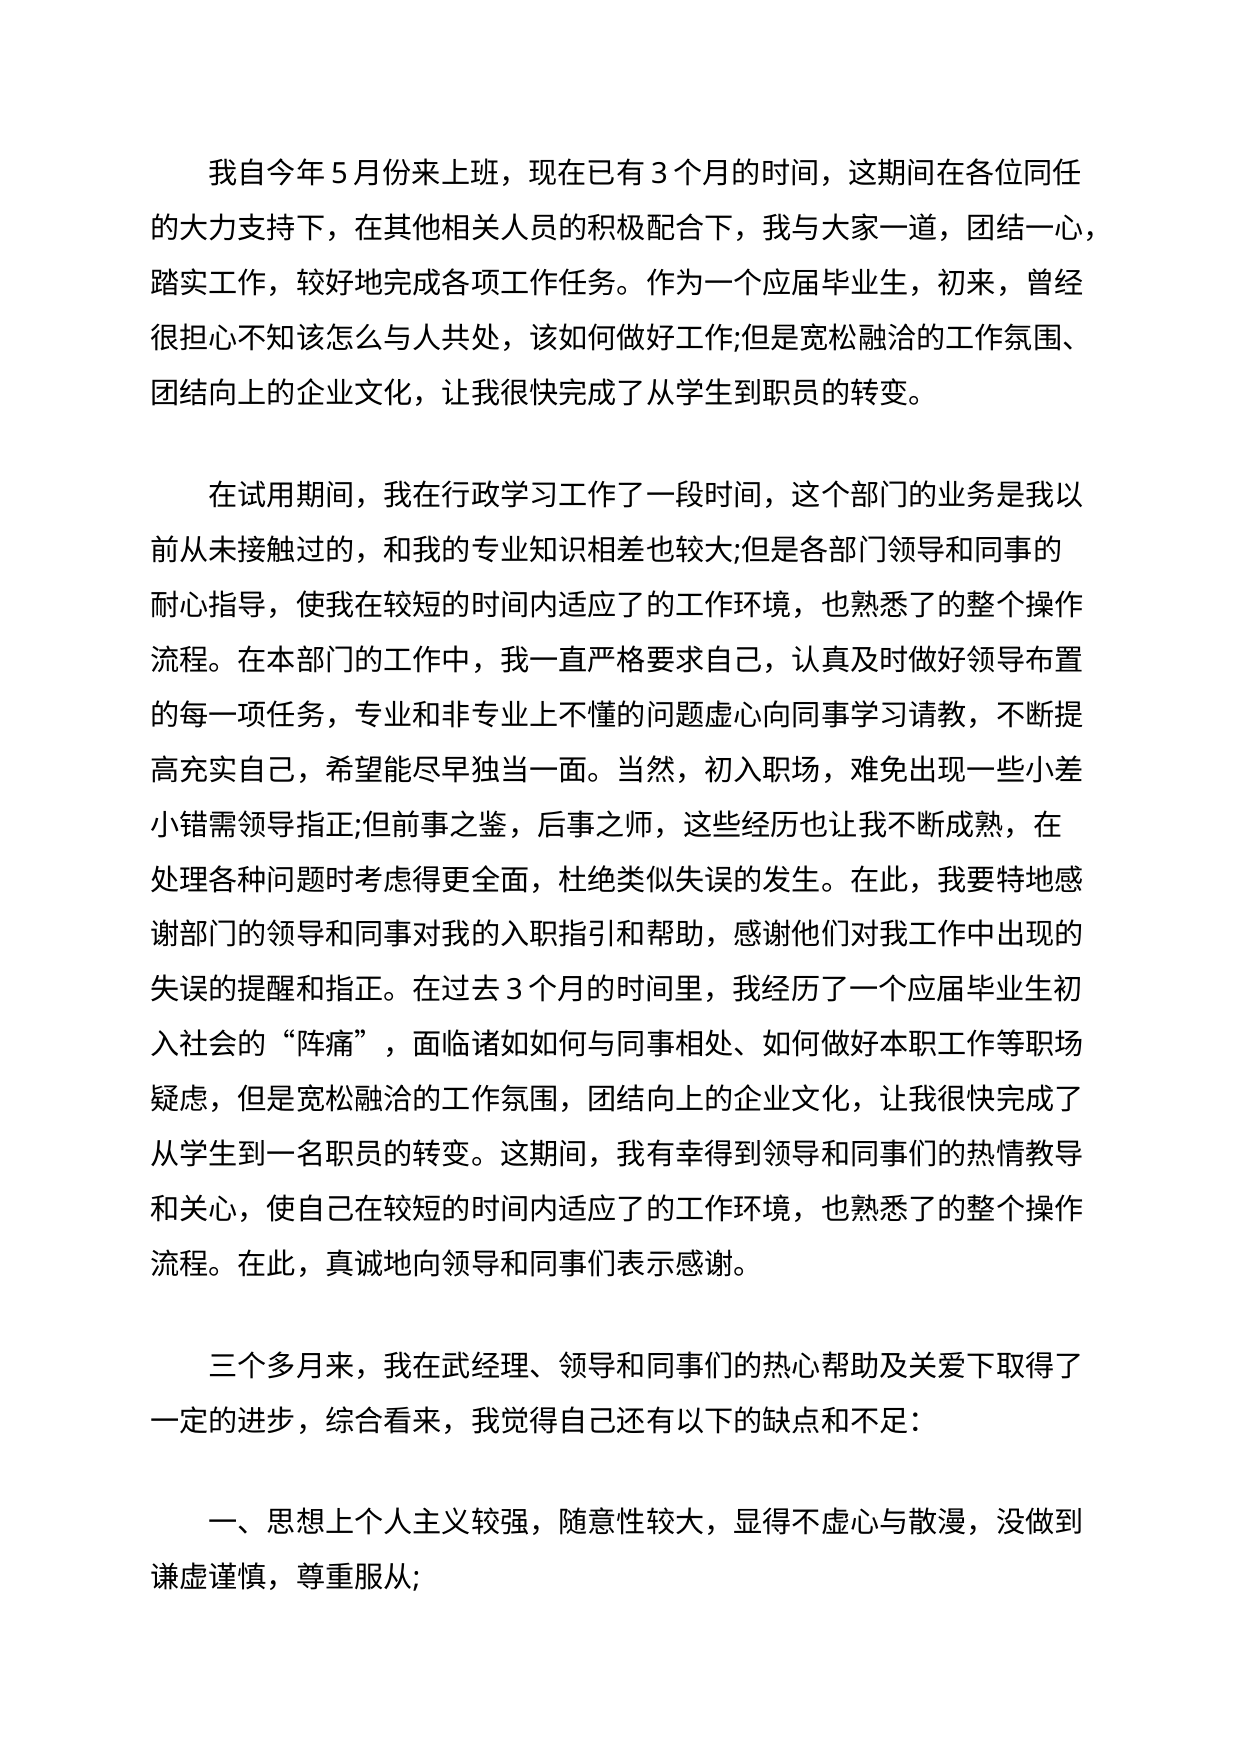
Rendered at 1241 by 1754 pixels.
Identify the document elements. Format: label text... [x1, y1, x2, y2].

text 我自今年5月份来上班，现在已有3个月的时间，这期间在各位同任的大力支持下，在其他相关人员的积极配合下，我与大家一道，团结一心，踏实工作，较好地完成各项工作任务。作为一个应届毕业生，初来，曾经很担心不知该怎么与人共处，该如何做好工作;但是宽松融洽的工作氛围、团结向上的企业文化，让我很快完成了从学生到职员的转变。 [150, 150, 1090, 412]
text 一、思想上个人主义较强，随意性较大，显得不虚心与散漫，没做到谦虚谨慎，尊重服从; [150, 1499, 1090, 1596]
text 三个多月来，我在武经理、领导和同事们的热心帮助及关爱下取得了一定的进步，综合看来，我觉得自己还有以下的缺点和不足： [150, 1342, 1090, 1439]
text 在试用期间，我在行政学习工作了一段时间，这个部门的业务是我以前从未接触过的，和我的专业知识相差也较大;但是各部门领导和同事的耐心指导，使我在较短的时间内适应了的工作环境，也熟悉了的整个操作流程。在本部门的工作中，我一直严格要求自己，认真及时做好领导布置的每一项任务，专业和非专业上不懂的问题虚心向同事学习请教，不断提高充实自己，希望能尽早独当一面。当然，初入职场，难免出现一些小差小错需领导指正;但前事之鉴，后事之师，这些经历也让我不断成熟，在处理各种问题时考虑得更全面，杜绝类似失误的发生。在此，我要特地感谢部门的领导和同事对我的入职指引和帮助，感谢他们对我工作中出现的失误的提醒和指正。在过去3个月的时间里，我经历了一个应届毕业生初入社会的“阵痛”，面临诸如如何与同事相处、如何做好本职工作等职场疑虑，但是宽松融洽的工作氛围，团结向上的企业文化，让我很快完成了从学生到一名职员的转变。这期间，我有幸得到领导和同事们的热情教导和关心，使自己在较短的时间内适应了的工作环境，也熟悉了的整个操作流程。在此，真诚地向领导和同事们表示感谢。 [150, 472, 1090, 1283]
